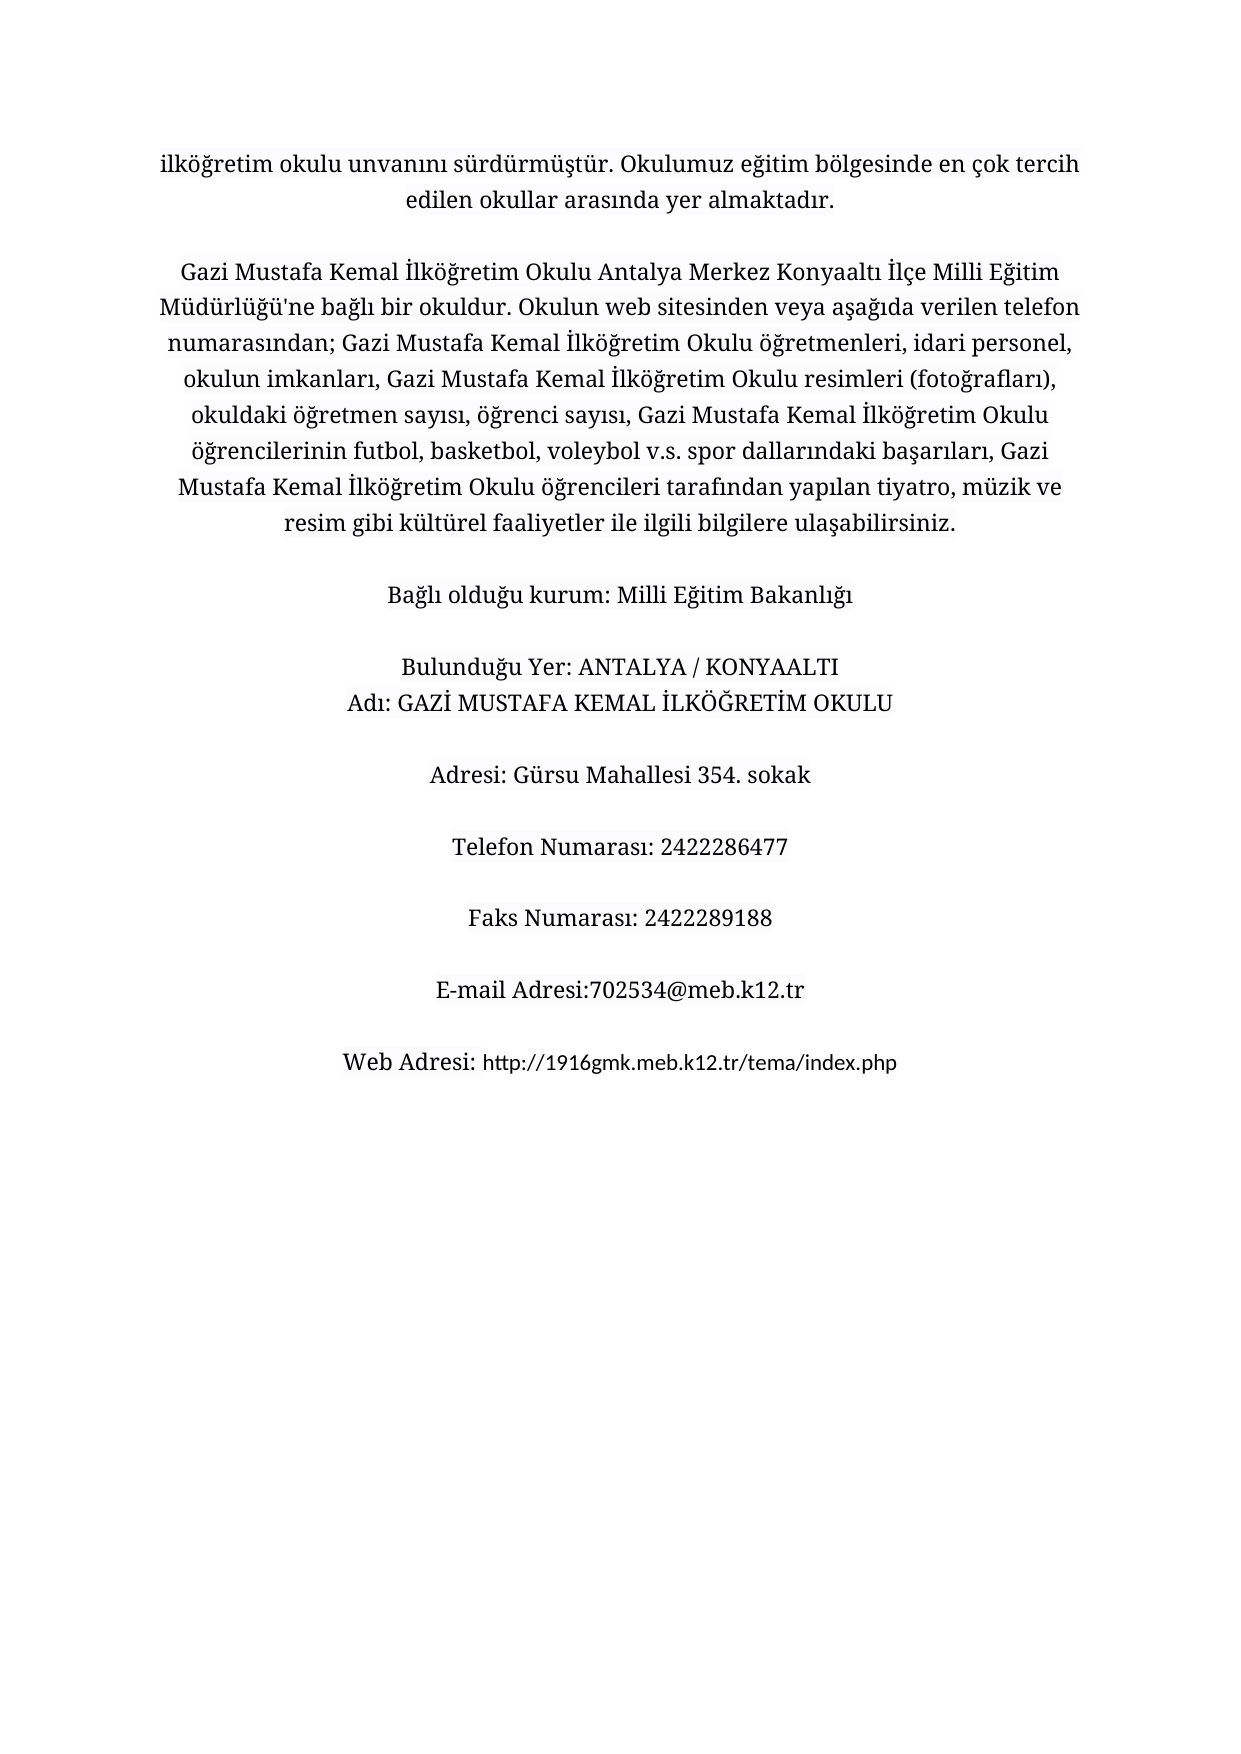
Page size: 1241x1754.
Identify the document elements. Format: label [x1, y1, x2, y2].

text [148, 148, 1093, 1077]
